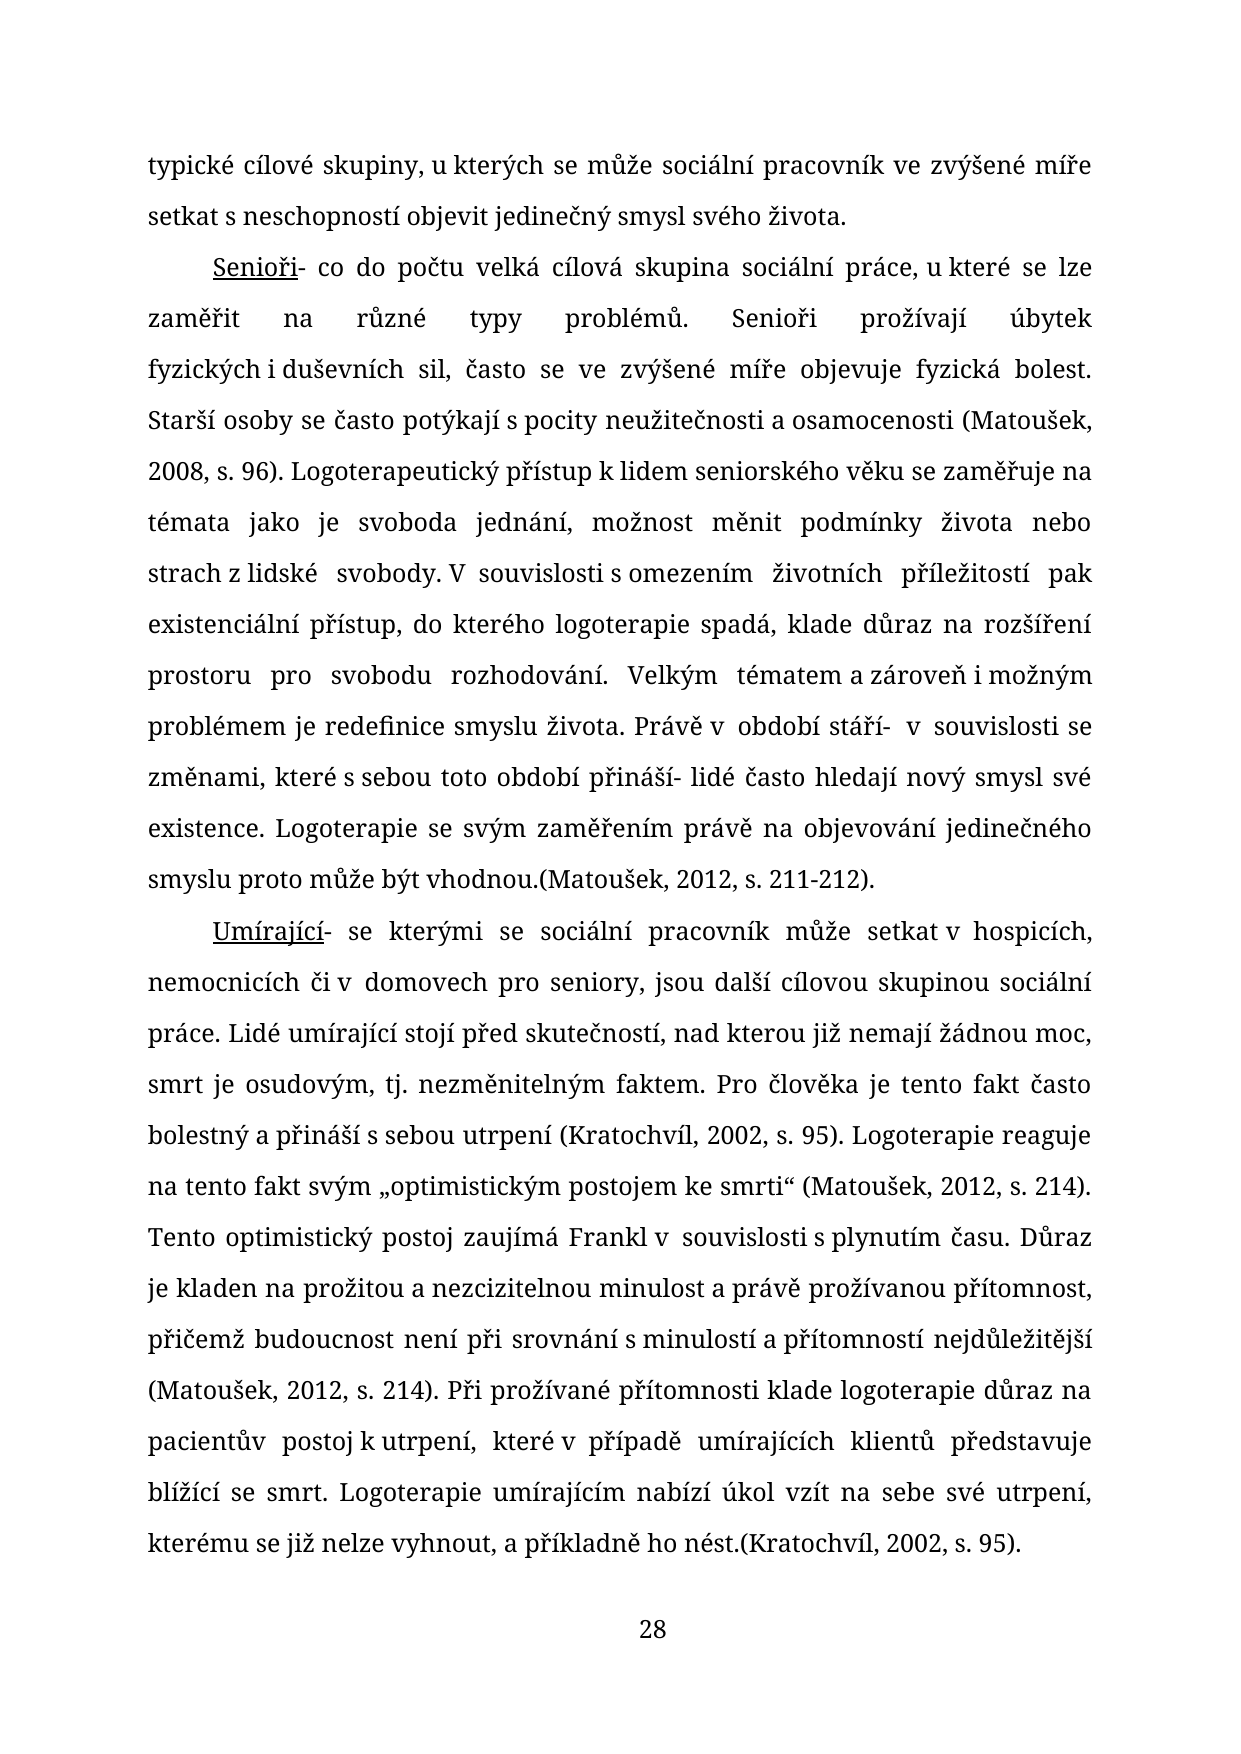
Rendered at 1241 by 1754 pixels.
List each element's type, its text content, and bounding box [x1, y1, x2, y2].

text Umírající- se kterými se sociální pracovník může setkat v hospicích, nemocnicích či v domovech pro seniory, jsou další cílovou skupinou sociální práce. Lidé umírající stojí před skutečností, nad kterou již nemají žádnou moc, smrt je osudovým, tj. nezměnitelným faktem. Pro člověka je tento fakt často bolestný a přináší s sebou utrpení (Kratochvíl, 2002, s. 95). Logoterapie reaguje na tento fakt svým „optimistickým postojem ke smrti“ (Matoušek, 2012, s. 214). Tento optimistický postoj zaujímá Frankl v souvislosti s plynutím času. Důraz je kladen na prožitou a nezcizitelnou minulost a právě prožívanou přítomnost, přičemž budoucnost není při srovnání s minulostí a přítomností nejdůležitější (Matoušek, 2012, s. 214). Při prožívané přítomnosti klade logoterapie důraz na pacientův postoj k utrpení, které v případě umírajících klientů představuje blížící se smrt. Logoterapie umírajícím nabízí úkol vzít na sebe své utrpení, kterému se již nelze vyhnout, a příkladně ho nést.(Kratochvíl, 2002, s. 95). [148, 913, 1093, 1560]
text Senioři- co do počtu velká cílová skupina sociální práce, u které se lze zaměřit na různé typy problémů. Senioři prožívají úbytek fyzických i duševních sil, často se ve zvýšené míře objevuje fyzická bolest. Starší osoby se často potýkají s pocity neužitečnosti a osamocenosti (Matoušek, 2008, s. 96). Logoterapeutický přístup k lidem seniorského věku se zaměřuje na témata jako je svoboda jednání, možnost měnit podmínky života nebo strach z lidské svobody. V souvislosti s omezením životních příležitostí pak existenciální přístup, do kterého logoterapie spadá, klade důraz na rozšíření prostoru pro svobodu rozhodování. Velkým tématem a zároveň i možným problémem je redefinice smyslu života. Právě v období stáří- v souvislosti se změnami, které s sebou toto období přináší- lidé často hledají nový smysl své existence. Logoterapie se svým zaměřením právě na objevování jedinečného smyslu proto může být vhodnou.(Matoušek, 2012, s. 211-212). [148, 250, 1093, 896]
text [148, 148, 1093, 233]
